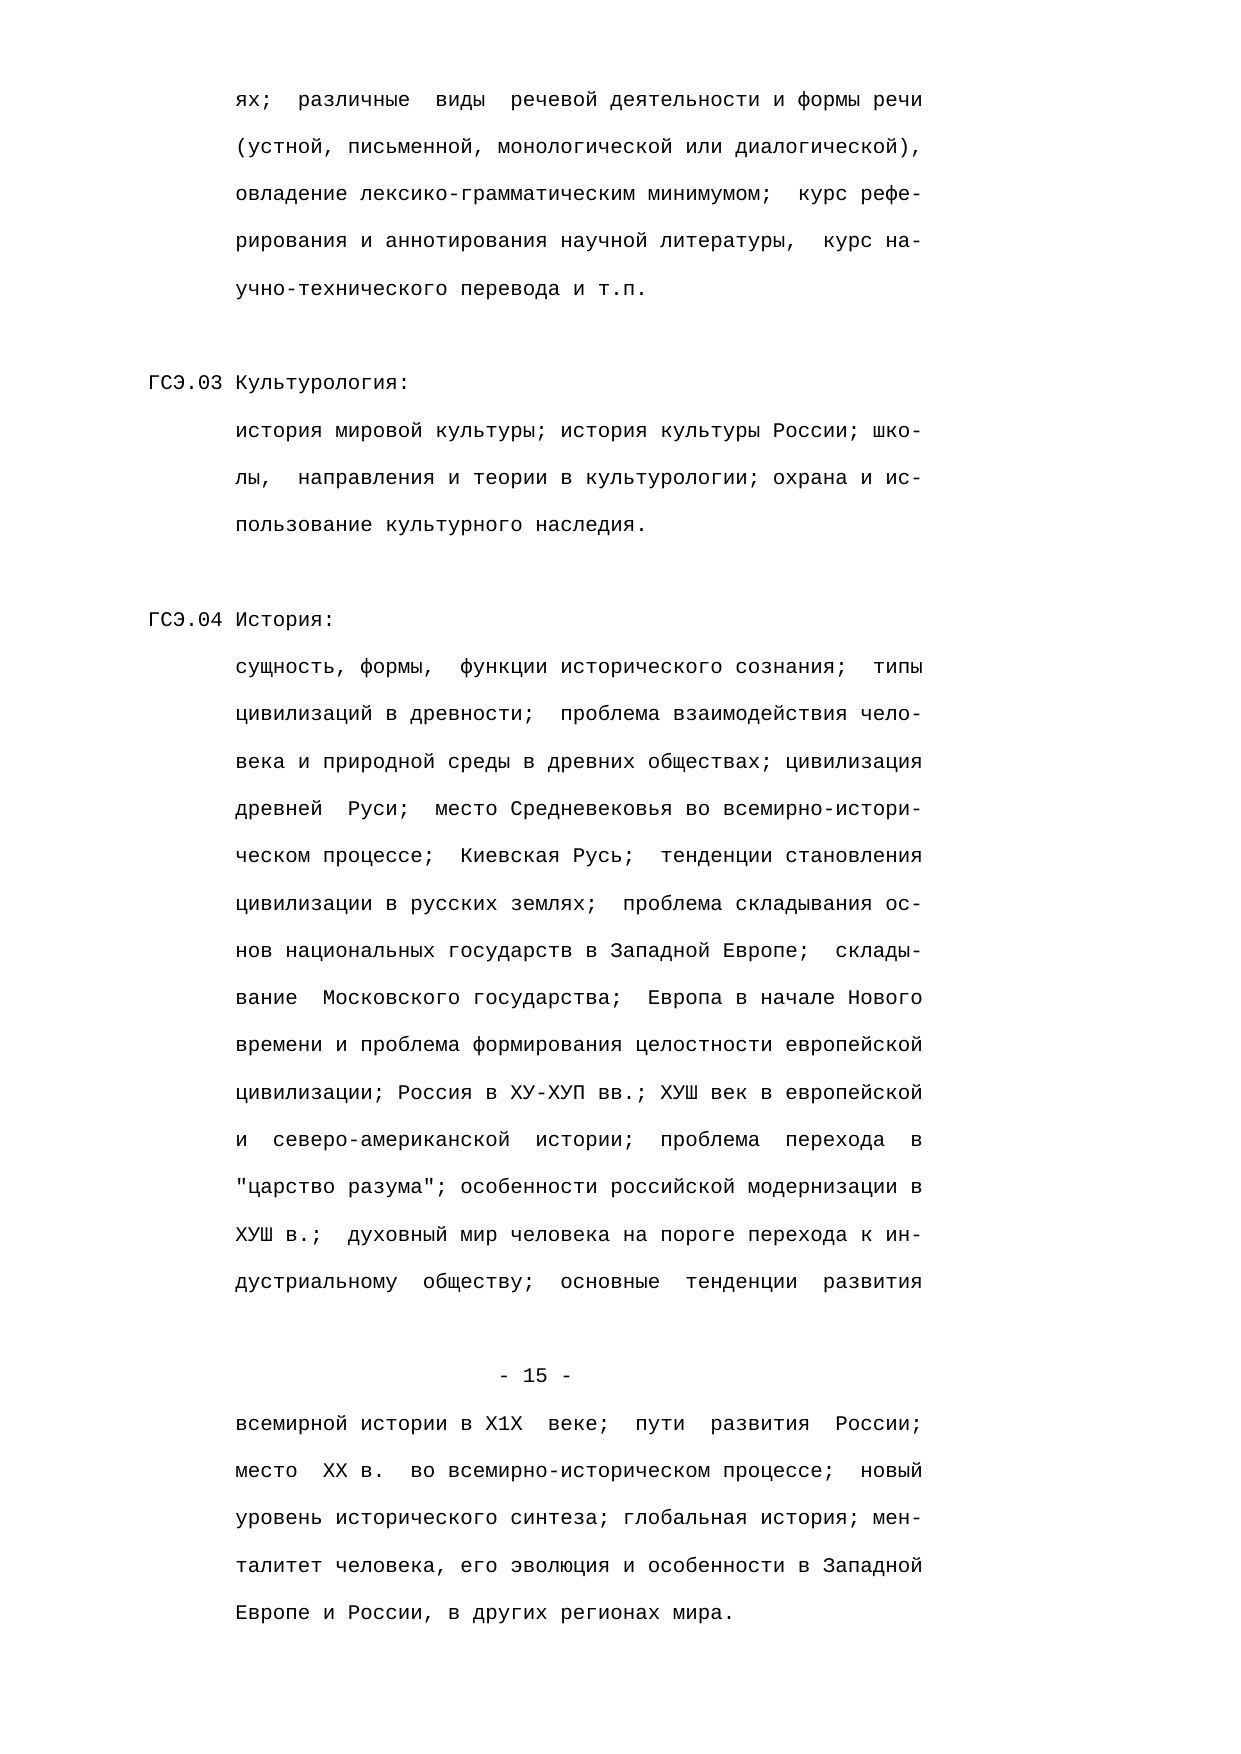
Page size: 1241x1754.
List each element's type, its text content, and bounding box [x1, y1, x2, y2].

text уровень исторического синтеза; глобальная история; мен- [148, 1507, 1152, 1531]
text ГСЭ.04 История: [148, 609, 1152, 632]
text дустриальному обществу; основные тенденции развития [148, 1271, 1152, 1294]
text и северо-американской истории; проблема перехода в [148, 1129, 1152, 1153]
text (устной, письменной, монологической или диалогической), [148, 136, 1152, 159]
text времени и проблема формирования целостности европейской [148, 1034, 1152, 1058]
text сущность, формы, функции исторического сознания; типы [148, 656, 1152, 680]
text талитет человека, его эволюция и особенности в Западной [148, 1555, 1152, 1578]
text вание Московского государства; Европа в начале Нового [148, 987, 1152, 1011]
text рирования и аннотирования научной литературы, курс на- [148, 231, 1152, 254]
text ях; различные виды речевой деятельности и формы речи [148, 89, 1152, 112]
text цивилизаций в древности; проблема взаимодействия чело- [148, 703, 1152, 727]
text древней Руси; место Средневековья во всемирно-истори- [148, 798, 1152, 822]
text учно-технического перевода и т.п. [148, 278, 1152, 301]
text цивилизации в русских землях; проблема складывания ос- [148, 893, 1152, 916]
text место ХХ в. во всемирно-историческом процессе; новый [148, 1460, 1152, 1484]
text - 15 - [148, 1366, 1152, 1389]
text история мировой культуры; история культуры России; шко- [148, 420, 1152, 443]
text "царство разума"; особенности российской модернизации в [148, 1176, 1152, 1200]
text нов национальных государств в Западной Европе; склады- [148, 940, 1152, 963]
text всемирной истории в Х1Х веке; пути развития России; [148, 1413, 1152, 1436]
text овладение лексико-грамматическим минимумом; курс рефе- [148, 183, 1152, 207]
text Европе и России, в других регионах мира. [148, 1602, 1152, 1626]
text ХУШ в.; духовный мир человека на пороге перехода к ин- [148, 1224, 1152, 1247]
text лы, направления и теории в культурологии; охрана и ис- [148, 467, 1152, 491]
text пользование культурного наследия. [148, 514, 1152, 538]
text ГСЭ.03 Культурология: [148, 372, 1152, 396]
text ческом процессе; Киевская Русь; тенденции становления [148, 845, 1152, 869]
text цивилизации; Россия в ХУ-ХУП вв.; ХУШ век в европейской [148, 1082, 1152, 1105]
text века и природной среды в древних обществах; цивилизация [148, 751, 1152, 774]
